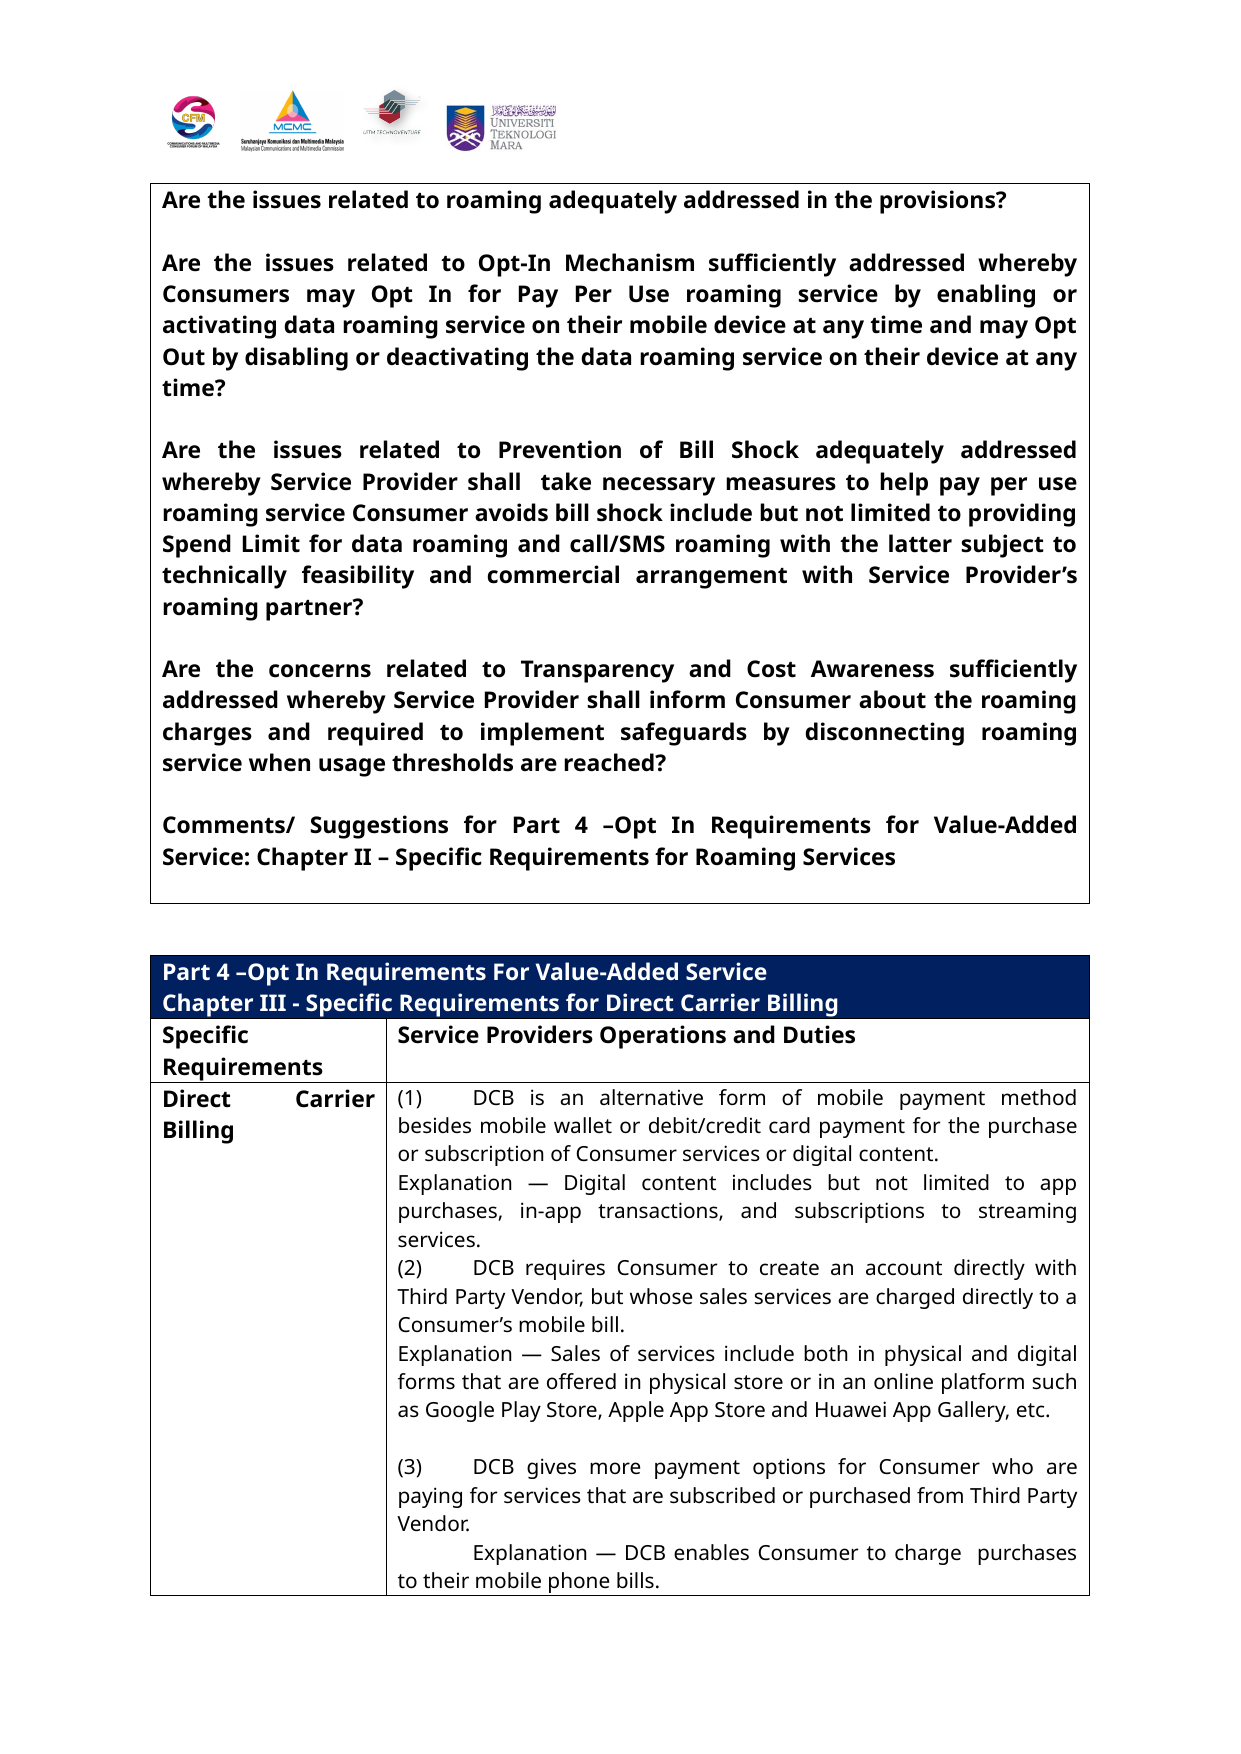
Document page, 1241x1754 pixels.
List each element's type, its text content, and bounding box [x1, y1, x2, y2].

picture [150, 91, 236, 152]
table_cell Direct Carrier Billing [151, 1083, 386, 1594]
table_cell Service Providers Operations and Duties [387, 1019, 1089, 1082]
picture [241, 90, 344, 152]
picture [349, 73, 435, 151]
table_header Part 4 –Opt In Requirements For Value-Added Service Chapter III - Specific Requirements for Direct Carrier Billing [151, 956, 1089, 1018]
table_cell Specific Requirements [151, 1019, 386, 1082]
picture [443, 104, 559, 152]
